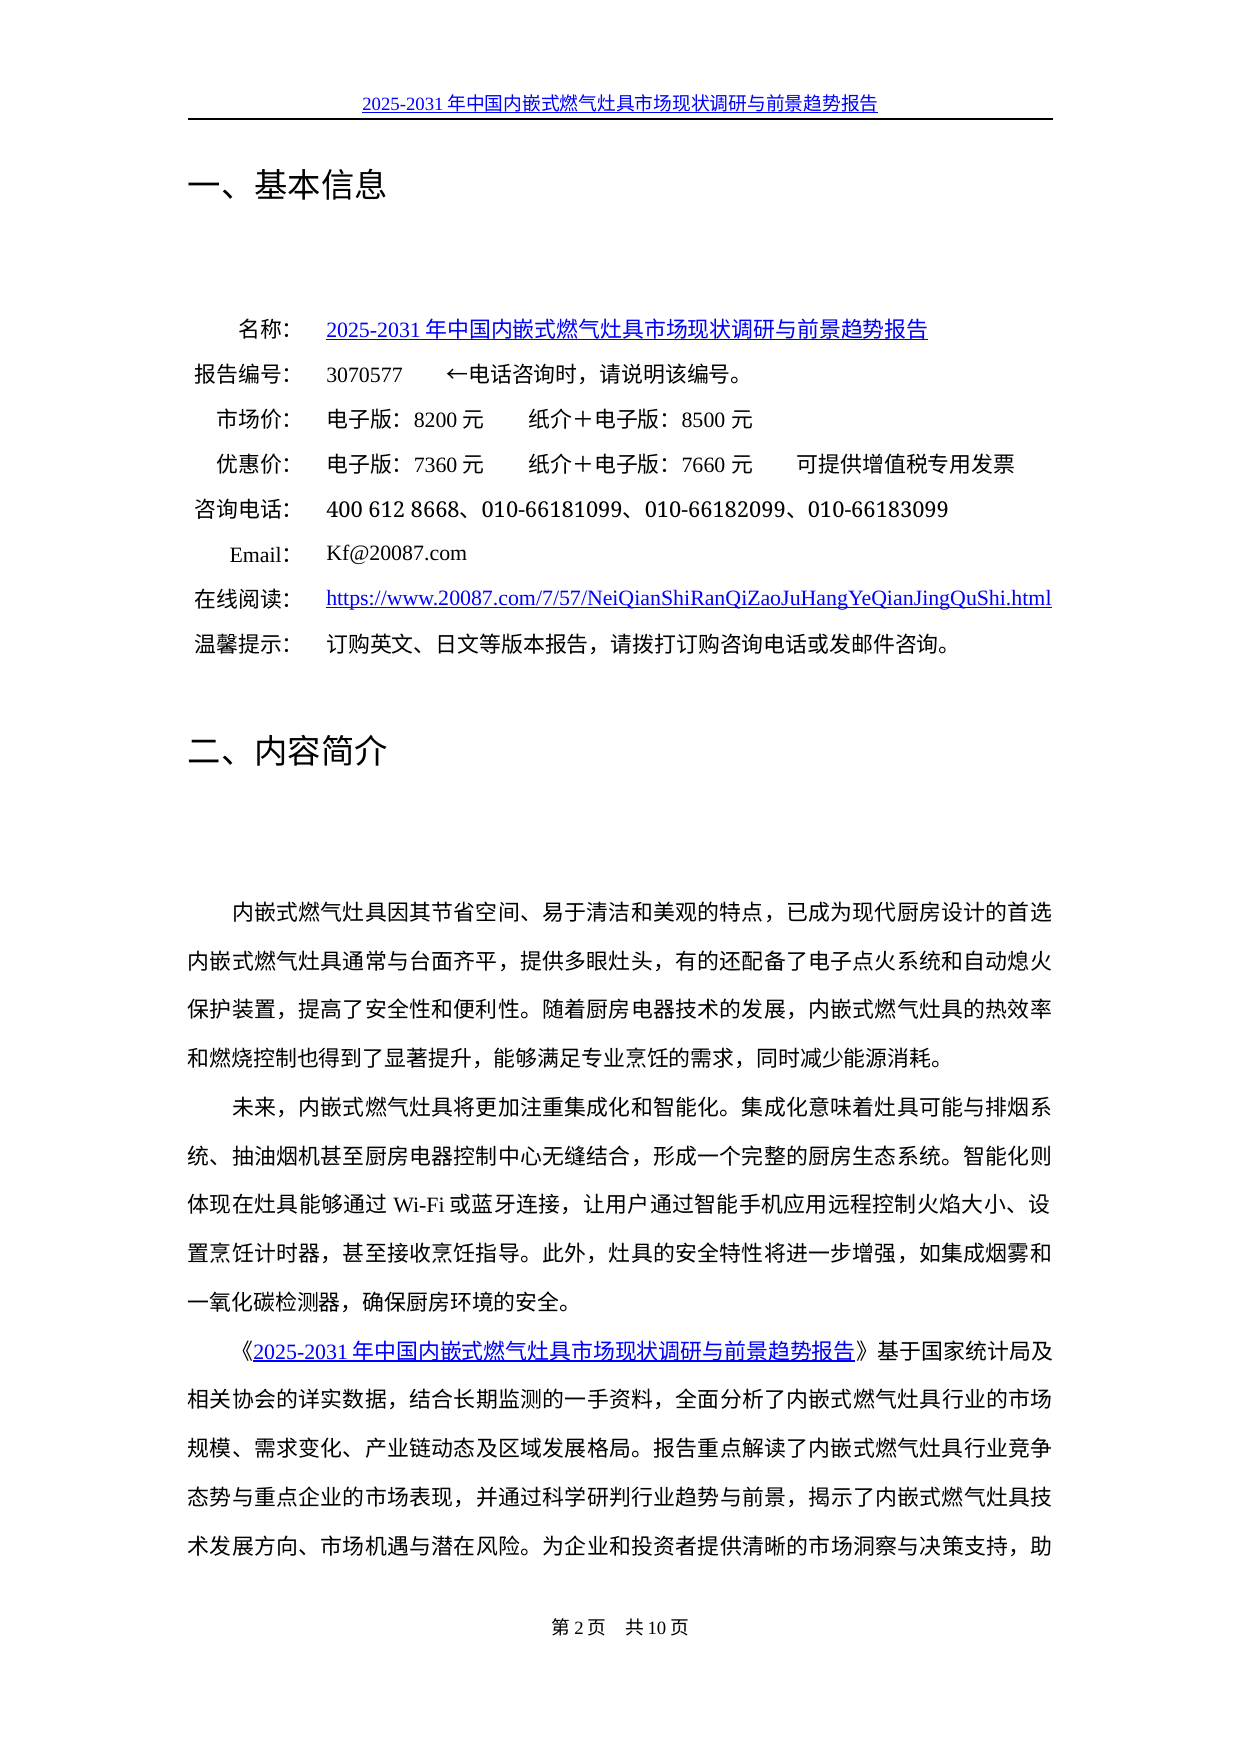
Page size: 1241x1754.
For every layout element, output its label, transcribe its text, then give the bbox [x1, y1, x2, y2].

table_cell 市场价： [167, 402, 315, 447]
table_cell 在线阅读： [167, 582, 315, 627]
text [187, 894, 1053, 1561]
table_cell 温馨提示： [167, 627, 315, 672]
table_cell 3070577 ←电话咨询时，请说明该编号。 [315, 357, 1073, 402]
table_cell Email： [167, 537, 315, 582]
table_cell 报告编号： [167, 357, 315, 402]
title 一、基本信息 [187, 150, 1053, 215]
table_cell [315, 582, 1073, 627]
table_cell Kf@20087.com [315, 537, 1073, 582]
table_cell 电子版：8200 元 纸介＋电子版：8500 元 [315, 402, 1073, 447]
table_cell 咨询电话： [167, 492, 315, 537]
title 二、内容简介 [187, 717, 1053, 782]
table_cell 电子版：7360 元 纸介＋电子版：7660 元 可提供增值税专用发票 [315, 447, 1073, 492]
table_cell 优惠价： [167, 447, 315, 492]
table_header 2025-2031年中国内嵌式燃气灶具市场现状调研与前景趋势报告 [315, 312, 1073, 357]
table_cell 订购英文、日文等版本报告，请拨打订购咨询电话或发邮件咨询。 [315, 627, 1073, 672]
table_header 名称： [167, 312, 315, 357]
table_cell 400 612 8668、010-66181099、010-66182099、010-66183099 [315, 492, 1073, 537]
